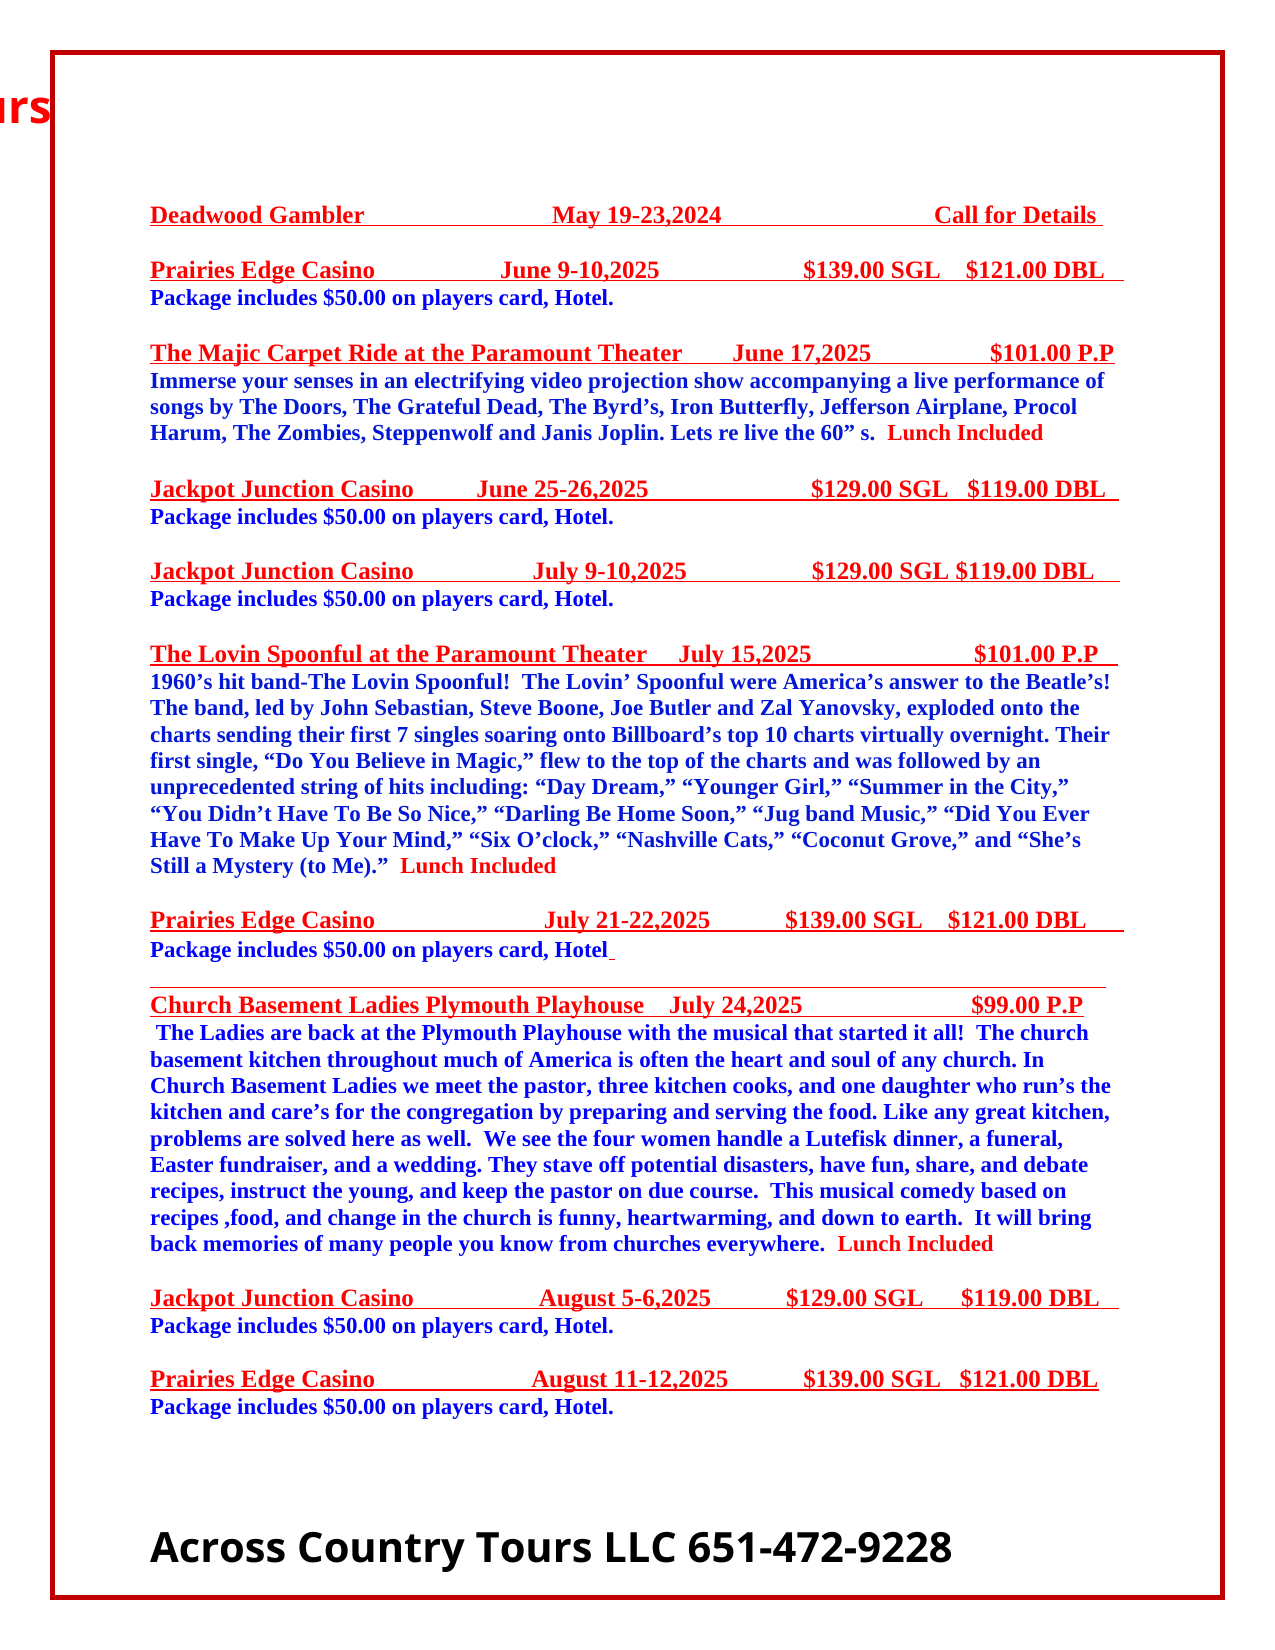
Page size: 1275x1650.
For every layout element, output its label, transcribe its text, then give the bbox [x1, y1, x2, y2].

text The Majic Carpet Ride at the Paramount Theater June 17,2025 $101.00 P.P [150, 338, 1125, 367]
text “You Didn’t Have To Be So Nice,” “Darling Be Home Soon,” “Jug band Music,” “Did You Ever Have To Make Up Your Mind,” “Six O’clock,” “Nashville Cats,” “Coconut Grove,” and “She’s Still a Mystery (to Me).” Lunch Included [150, 800, 1125, 879]
text The Lovin Spoonful at the Paramount Theater July 15,2025 $101.00 P.P [150, 639, 1125, 668]
text 1960’s hit band-The Lovin Spoonful! The Lovin’ Spoonful were America’s answer to the Beatle’s! The band, led by John Sebastian, Steve Boone, Joe Butler and Zal Yanovsky, exploded onto the charts sending their first 7 singles soaring onto Billboard’s top 10 charts virtually overnight. Their first single, “Do You Believe in Magic,” flew to the top of the charts and was followed by an unprecedented string of hits including: “Day Dream,” “Younger Girl,” “Summer in the City,” [150, 668, 1125, 800]
text Jackpot Junction Casino August 5-6,2025 $129.00 SGL $119.00 DBL Package includes $50.00 on players card, Hotel. [150, 1283, 1125, 1338]
text Jackpot Junction Casino June 25-26,2025 $129.00 SGL $119.00 DBL Package includes $50.00 on players card, Hotel. [150, 474, 1125, 530]
text Prairies Edge Casino June 9-10,2025 $139.00 SGL $121.00 DBL Package includes $50.00 on players card, Hotel. [150, 255, 1125, 310]
text Immerse your senses in an electrifying video projection show accompanying a live performance of songs by The Doors, The Grateful Dead, The Byrd’s, Iron Butterfly, Jefferson Airplane, Procol Harum, The Zombies, Steppenwolf and Janis Joplin. Lets re live the 60” s. Lunch Included [150, 367, 1125, 446]
text Deadwood Gambler May 19-23,2024 Call for Details [150, 200, 1125, 228]
text The Ladies are back at the Plymouth Playhouse with the musical that started it all! The church basement kitchen throughout much of America is often the heart and soul of any church. In Church Basement Ladies we meet the pastor, three kitchen cooks, and one daughter who run’s the kitchen and care’s for the congregation by preparing and serving the food. Like any great kitchen, problems are solved here as well. We see the four women handle a Lutefisk dinner, a funeral, Easter fundraiser, and a wedding. They stave off potential disasters, have fun, share, and debate recipes, instruct the young, and keep the pastor on due course. This musical comedy based on recipes ,food, and change in the church is funny, heartwarming, and down to earth. It will bring back memories of many people you know from churches everywhere. Lunch Included [150, 1019, 1125, 1257]
text Prairies Edge Casino July 21-22,2025 $139.00 SGL $121.00 DBL Package includes $50.00 on players card, Hotel [150, 905, 1125, 963]
text Prairies Edge Casino August 11-12,2025 $139.00 SGL $121.00 DBL Package includes $50.00 on players card, Hotel. [150, 1364, 1125, 1419]
text Jackpot Junction Casino July 9-10,2025 $129.00 SGL $119.00 DBL Package includes $50.00 on players card, Hotel. [150, 556, 1125, 611]
text Church Basement Ladies Plymouth Playhouse July 24,2025 $99.00 P.P [150, 963, 1125, 1019]
